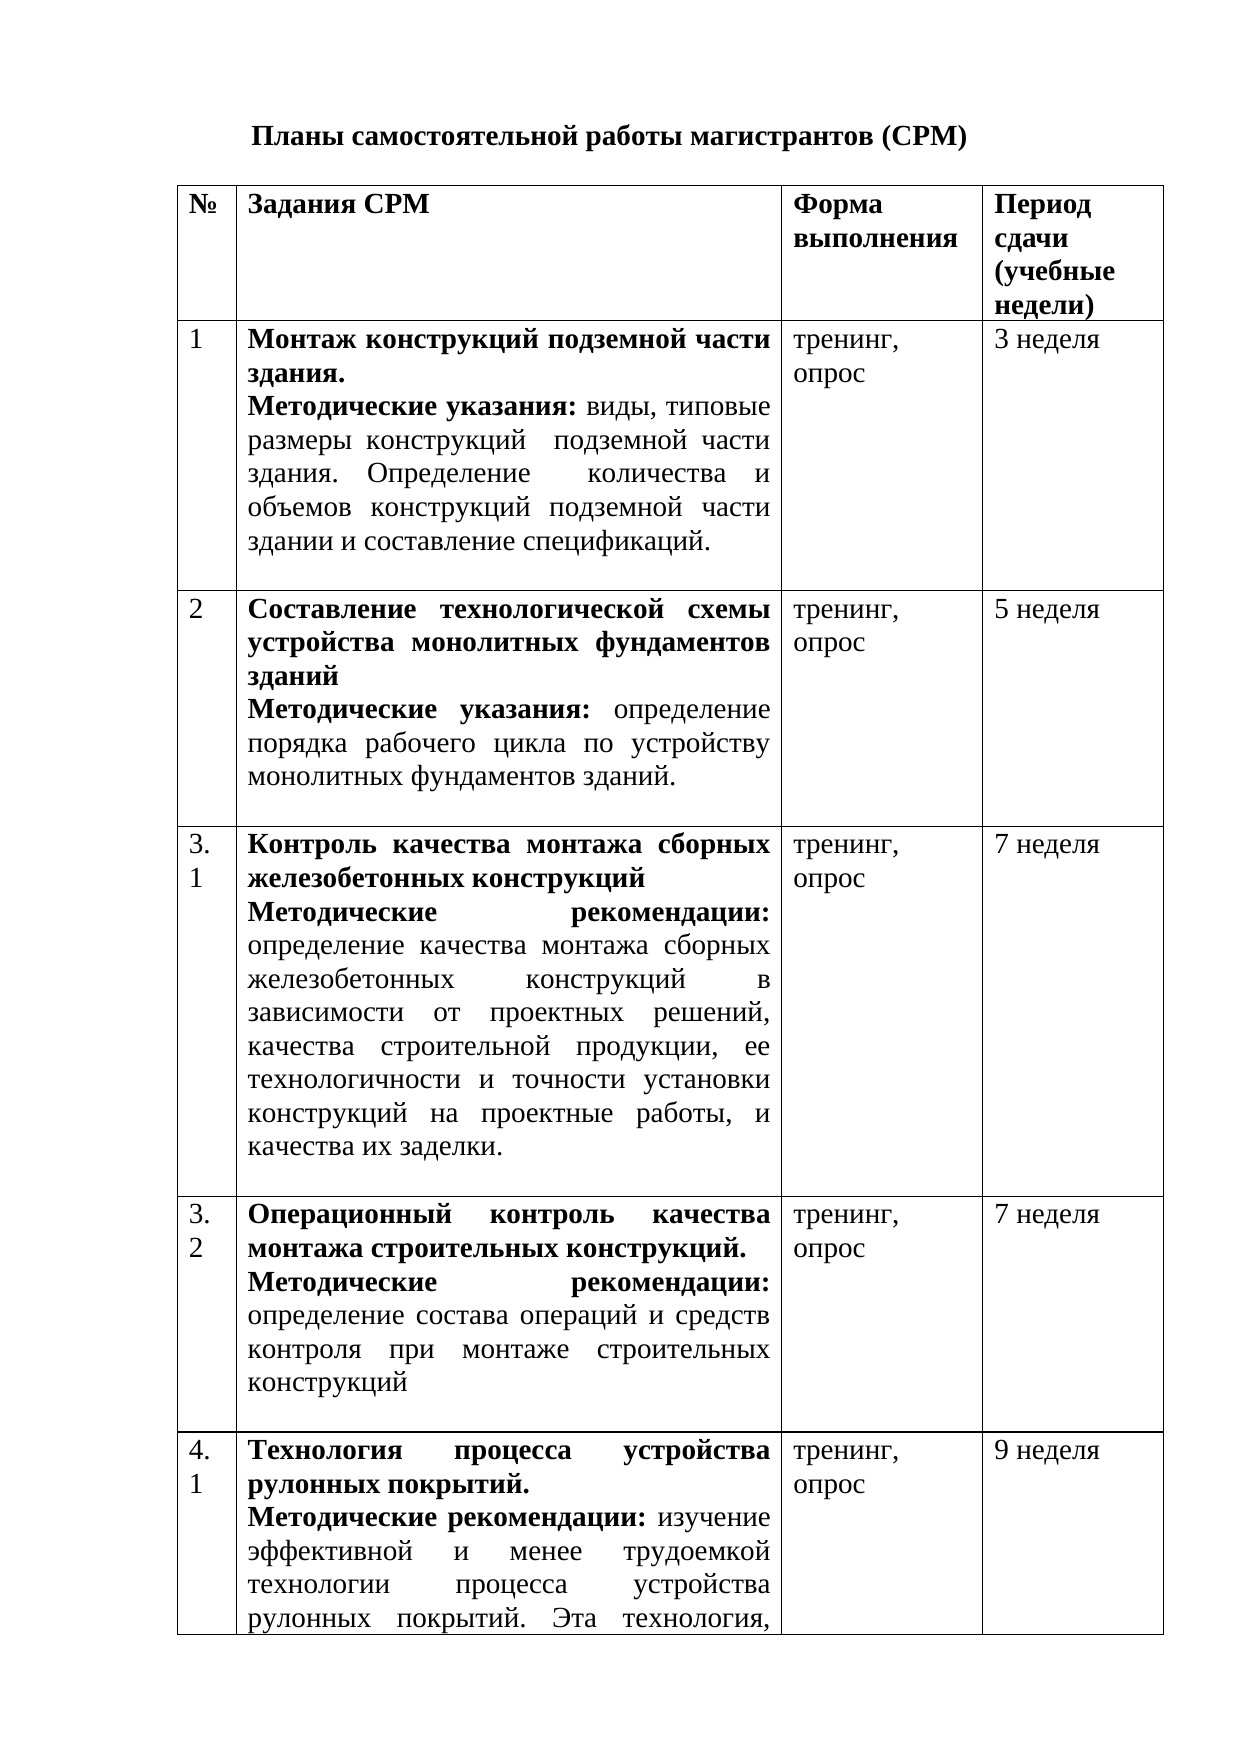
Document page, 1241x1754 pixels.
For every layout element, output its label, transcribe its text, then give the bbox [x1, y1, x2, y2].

table_cell 2 [178, 591, 236, 826]
table_header № [178, 186, 236, 320]
table_cell 7 неделя [983, 827, 1163, 1196]
table_cell 7 неделя [983, 1197, 1163, 1431]
table_cell 5 неделя [983, 591, 1163, 826]
table_cell 3.2 [178, 1197, 236, 1431]
table_cell 1 [178, 321, 236, 590]
table_cell 9 неделя [983, 1433, 1163, 1634]
table_cell тренинг, опрос [782, 321, 982, 590]
table_cell 4.1 [178, 1433, 236, 1634]
table_cell 3 неделя [983, 321, 1163, 590]
table_cell Операционный контроль качества монтажа строительных конструкций. Методические рекомендации: определение состава операций и средств контроля при монтаже строительных конструкций [237, 1197, 781, 1431]
text Планы самостоятельной работы магистрантов (СРМ) [177, 118, 1152, 152]
table_cell Контроль качества монтажа сборных железобетонных конструкций Методические рекомендации: определение качества монтажа сборных железобетонных конструкций в зависимости от проектных решений, качества строительной продукции, ее технологичности и точности установки конструкций на проектные работы, и качества их заделки. [237, 827, 781, 1196]
table_cell тренинг, опрос [782, 827, 982, 1196]
table_cell 3.1 [178, 827, 236, 1196]
table_cell Монтаж конструкций подземной части здания. Методические указания: виды, типовые размеры конструкций подземной части здания. Определение количества и объемов конструкций подземной части здании и составление спецификаций. [237, 321, 781, 590]
table_cell Составление технологической схемы устройства монолитных фундаментов зданий Методические указания: определение порядка рабочего цикла по устройству монолитных фундаментов зданий. [237, 591, 781, 826]
table_cell тренинг, опрос [782, 1433, 982, 1634]
table_header Период сдачи (учебные недели) [983, 186, 1163, 320]
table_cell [237, 1433, 781, 1634]
table_header Форма выполнения [782, 186, 982, 320]
table_header Задания СРМ [237, 186, 781, 320]
table_cell тренинг, опрос [782, 591, 982, 826]
table_cell тренинг, опрос [782, 1197, 982, 1431]
